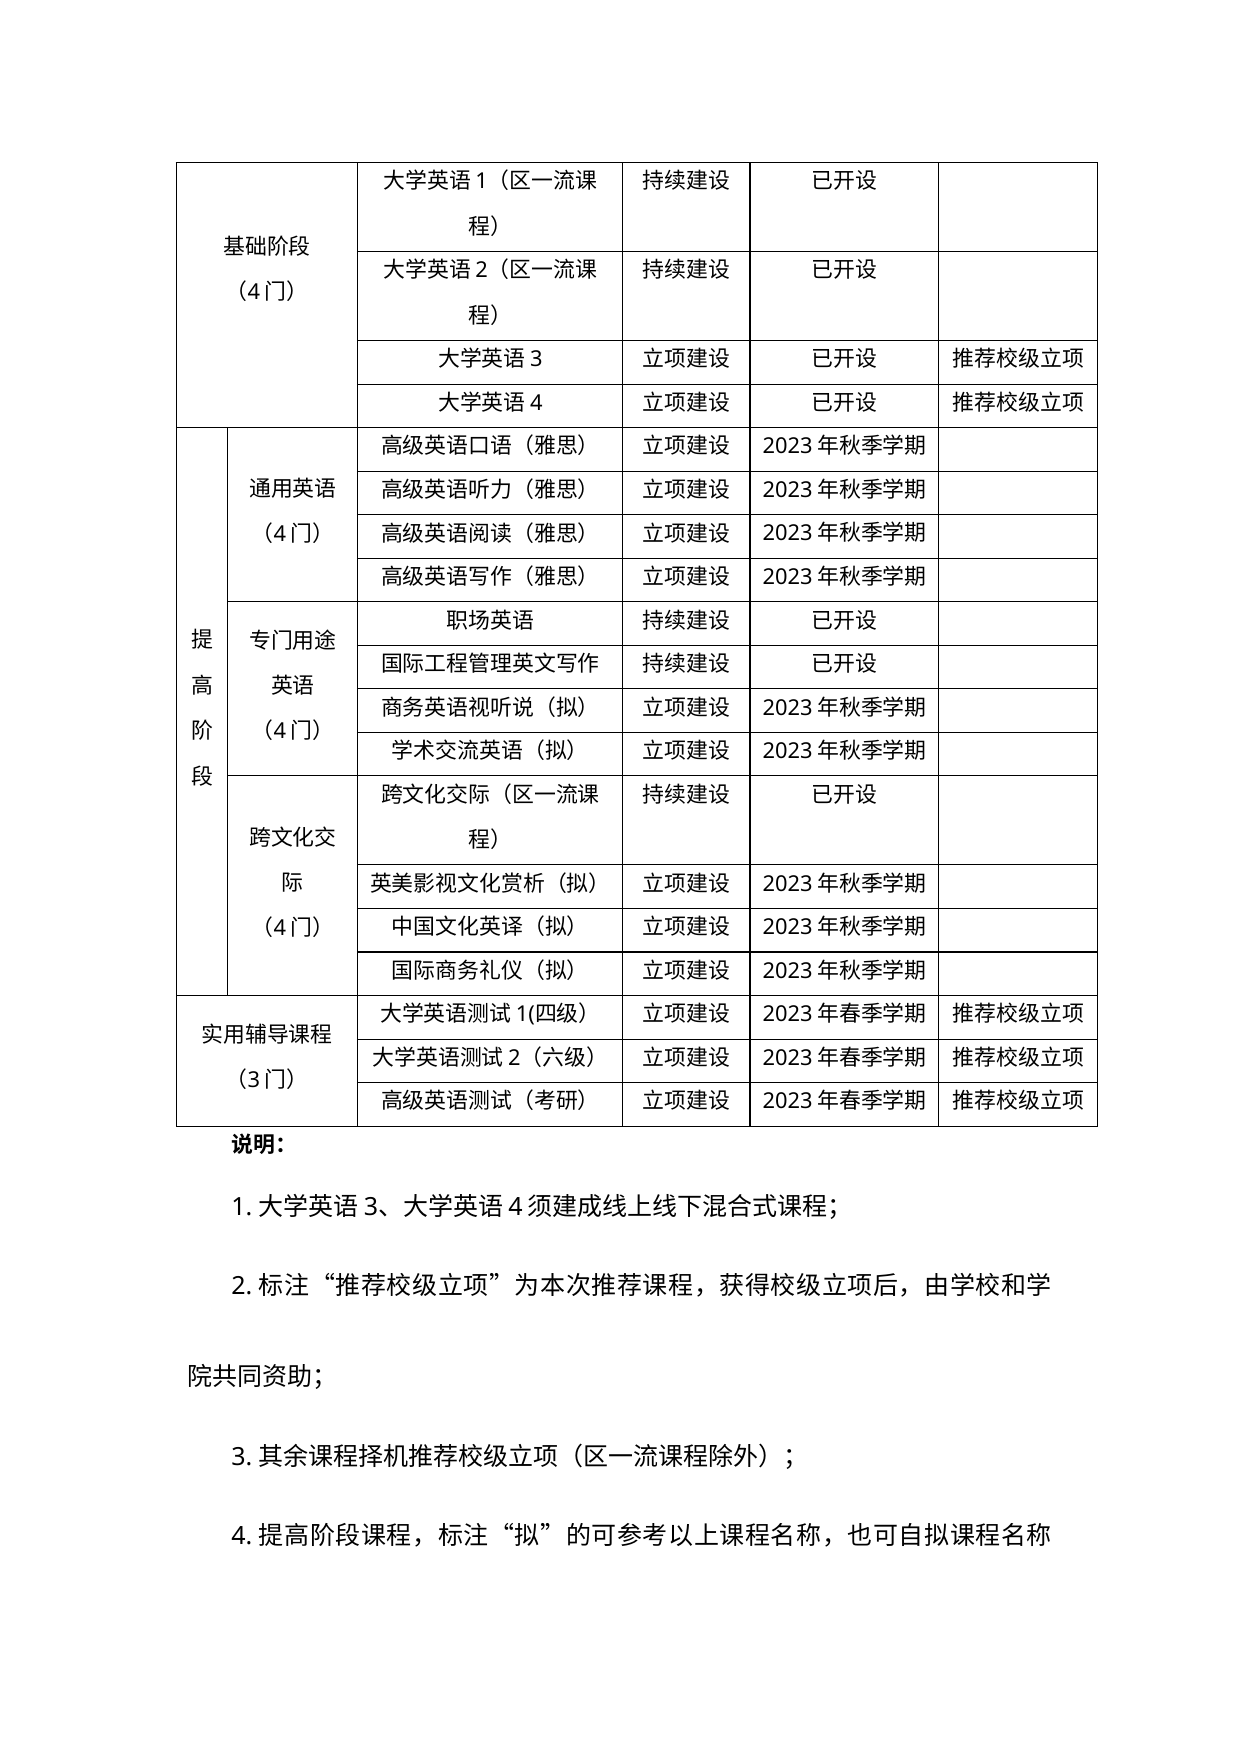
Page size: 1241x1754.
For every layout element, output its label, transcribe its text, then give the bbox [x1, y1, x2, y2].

table_cell 2023年秋季学期 [751, 515, 938, 558]
table_cell 专门用途英语 （4门） [228, 602, 357, 775]
table_cell 已开设 [751, 776, 938, 864]
table_cell 立项建设 [623, 953, 749, 995]
table_cell [939, 515, 1097, 558]
table_cell 已开设 [751, 646, 938, 688]
table_cell [939, 865, 1097, 908]
table_cell 已开设 [751, 341, 938, 383]
table_cell [939, 953, 1097, 995]
table_cell 高级英语阅读（雅思） [358, 515, 622, 558]
table_cell [939, 559, 1097, 601]
table_cell 2023年秋季学期 [751, 909, 938, 951]
table_cell 高级英语测试（考研） [358, 1083, 622, 1126]
table_cell 大学英语测试1(四级） [358, 996, 622, 1038]
table_cell 立项建设 [623, 515, 749, 558]
table_cell 立项建设 [623, 559, 749, 601]
table_cell 立项建设 [623, 996, 749, 1038]
table_cell [939, 689, 1097, 732]
table_cell 2023年春季学期 [751, 1040, 938, 1082]
table_cell 2023年秋季学期 [751, 865, 938, 908]
table_cell 大学英语4 [358, 385, 622, 427]
table_cell 持续建设 [623, 646, 749, 688]
table_cell 已开设 [751, 252, 938, 340]
table_cell 立项建设 [623, 865, 749, 908]
table_cell 跨文化交际（区一流课程） [358, 776, 622, 864]
table_cell 大学英语1（区一流课程） [358, 163, 622, 251]
table_cell [939, 252, 1097, 340]
table_cell 2023年春季学期 [751, 996, 938, 1038]
table_cell 推荐校级立项 [939, 385, 1097, 427]
table_cell 持续建设 [623, 776, 749, 864]
table_cell 已开设 [751, 602, 938, 645]
table_cell 国际商务礼仪（拟） [358, 953, 622, 995]
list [187, 1501, 1053, 1566]
table_cell 2023年秋季学期 [751, 428, 938, 471]
table_cell 推荐校级立项 [939, 996, 1097, 1038]
table_cell 推荐校级立项 [939, 341, 1097, 383]
table_cell 立项建设 [623, 1083, 749, 1126]
table_cell 中国文化英译（拟） [358, 909, 622, 951]
table_cell 大学英语3 [358, 341, 622, 383]
table_cell 已开设 [751, 163, 938, 251]
table_cell 2023年秋季学期 [751, 689, 938, 732]
table_cell 高级英语写作（雅思） [358, 559, 622, 601]
table_cell 立项建设 [623, 341, 749, 383]
table_cell 国际工程管理英文写作 [358, 646, 622, 688]
table_cell 立项建设 [623, 733, 749, 775]
table_cell 2023年秋季学期 [751, 472, 938, 514]
table_cell 推荐校级立项 [939, 1040, 1097, 1082]
table_cell 2023年春季学期 [751, 1083, 938, 1126]
table_cell 2023年秋季学期 [751, 559, 938, 601]
table_cell 高级英语听力（雅思） [358, 472, 622, 514]
list 说明： [187, 1127, 1053, 1159]
table_cell 2023年秋季学期 [751, 733, 938, 775]
table_cell 学术交流英语（拟） [358, 733, 622, 775]
table_cell 持续建设 [623, 163, 749, 251]
table_cell 立项建设 [623, 909, 749, 951]
table_cell [939, 646, 1097, 688]
table_cell 高级英语口语（雅思） [358, 428, 622, 471]
table_cell 基础阶段 （4门） [177, 163, 357, 427]
table_cell [939, 163, 1097, 251]
table_cell 通用英语 （4门） [228, 428, 357, 601]
table_cell 立项建设 [623, 385, 749, 427]
table_cell 持续建设 [623, 252, 749, 340]
table_cell 职场英语 [358, 602, 622, 645]
table_cell 大学英语2（区一流课程） [358, 252, 622, 340]
table_cell [939, 733, 1097, 775]
table_cell 提高阶段 [177, 428, 227, 995]
table_cell 立项建设 [623, 472, 749, 514]
table_cell 2023年秋季学期 [751, 953, 938, 995]
table_cell 英美影视文化赏析（拟） [358, 865, 622, 908]
table_cell 持续建设 [623, 602, 749, 645]
table_cell 推荐校级立项 [939, 1083, 1097, 1126]
list 标注“推荐校级立项”为本次推荐课程，获得校级立项后，由学校和学院共同资助； [187, 1251, 1053, 1407]
table_cell 已开设 [751, 385, 938, 427]
table_cell 实用辅导课程 （3门） [177, 996, 357, 1126]
table_cell 立项建设 [623, 1040, 749, 1082]
table_cell [939, 909, 1097, 951]
table_cell [939, 472, 1097, 514]
table_cell 立项建设 [623, 428, 749, 471]
table_cell 跨文化交际 （4门） [228, 776, 357, 995]
table_cell [939, 602, 1097, 645]
table_cell 商务英语视听说（拟） [358, 689, 622, 732]
table_cell [939, 428, 1097, 471]
table_cell [939, 776, 1097, 864]
table_cell 立项建设 [623, 689, 749, 732]
list 其余课程择机推荐校级立项（区一流课程除外）； [187, 1422, 1053, 1487]
table_cell 大学英语测试2（六级） [358, 1040, 622, 1082]
list 大学英语3、大学英语4须建成线上线下混合式课程； [187, 1172, 1053, 1237]
